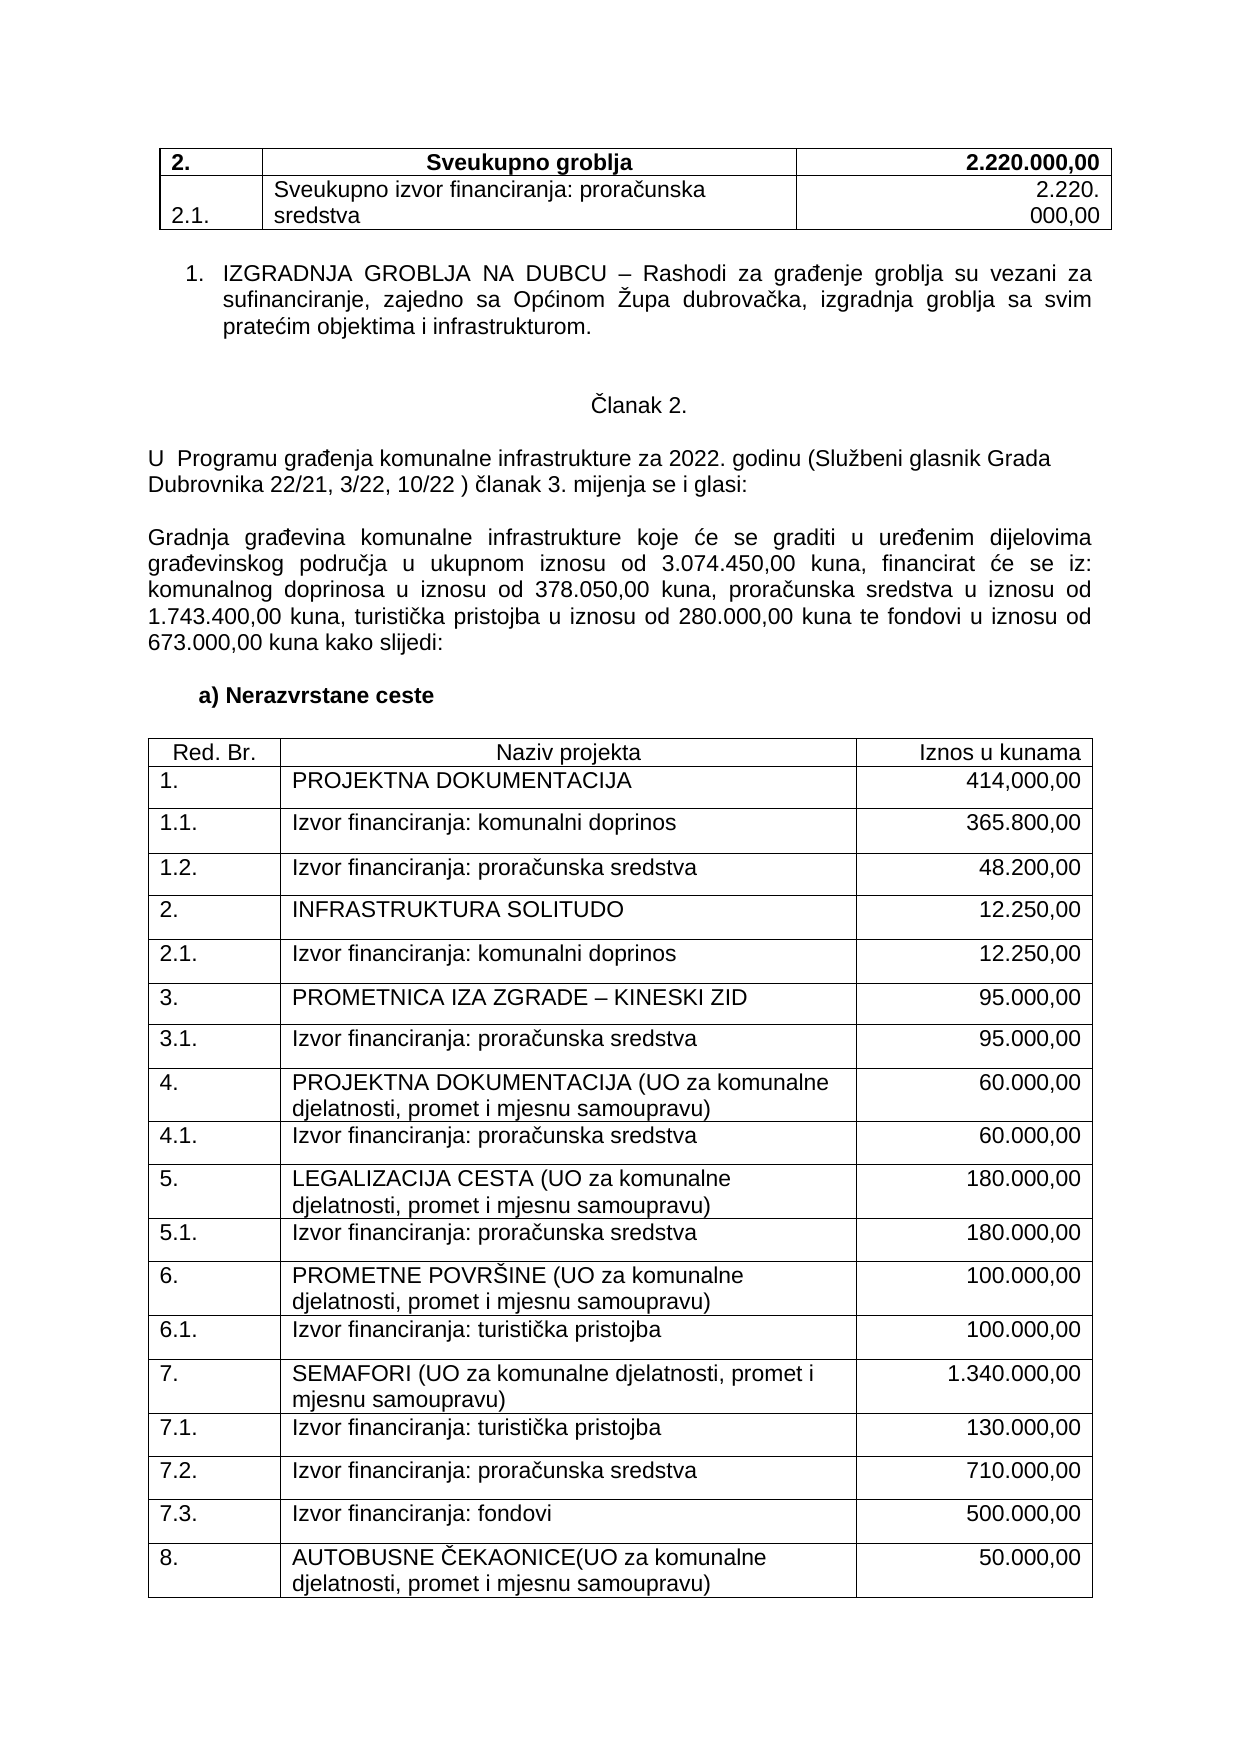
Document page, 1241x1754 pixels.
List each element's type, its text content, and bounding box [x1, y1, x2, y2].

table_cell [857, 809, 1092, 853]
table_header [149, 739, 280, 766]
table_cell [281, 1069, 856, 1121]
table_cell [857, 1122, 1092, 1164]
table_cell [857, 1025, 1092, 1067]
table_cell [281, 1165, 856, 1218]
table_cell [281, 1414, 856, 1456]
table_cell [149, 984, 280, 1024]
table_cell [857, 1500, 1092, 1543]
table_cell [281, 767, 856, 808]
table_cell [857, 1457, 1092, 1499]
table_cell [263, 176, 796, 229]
text U Programu građenja komunalne infrastrukture za 2022. godinu (Službeni glasnik Grada Dubrovnika 22/21, 3/22, 10/22 ) članak 3. mijenja se i glasi: [148, 444, 1093, 497]
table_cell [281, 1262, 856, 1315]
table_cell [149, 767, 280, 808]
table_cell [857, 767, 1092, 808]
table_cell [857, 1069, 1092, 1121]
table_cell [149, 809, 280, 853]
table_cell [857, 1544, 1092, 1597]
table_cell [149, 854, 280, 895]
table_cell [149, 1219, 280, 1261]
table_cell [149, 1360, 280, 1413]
text Gradnja građevina komunalne infrastrukture koje će se graditi u uređenim dijelovima građevinskog područja u ukupnom iznosu od 3.074.450,00 kuna, financirat će se iz: komunalnog doprinosa u iznosu od 378.050,00 kuna, proračunska sredstva u iznosu od 1.743.400,00 kuna, turistička pristojba u iznosu od 280.000,00 kuna te fondovi u iznosu od 673.000,00 kuna kako slijedi: [148, 523, 1093, 655]
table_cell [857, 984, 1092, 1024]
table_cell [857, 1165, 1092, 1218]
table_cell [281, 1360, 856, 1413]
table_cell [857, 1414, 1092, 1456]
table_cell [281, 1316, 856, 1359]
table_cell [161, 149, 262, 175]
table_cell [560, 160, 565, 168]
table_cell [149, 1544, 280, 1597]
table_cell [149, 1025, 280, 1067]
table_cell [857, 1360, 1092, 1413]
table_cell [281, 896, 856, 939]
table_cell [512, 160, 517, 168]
list IZGRADNJA GROBLJA NA DUBCU – Rashodi za građenje groblja su vezani za sufinanciranje, zajedno sa Općinom Župa dubrovačka, izgradnja groblja sa svim pratećim objektima i infrastrukturom. [185, 260, 1093, 339]
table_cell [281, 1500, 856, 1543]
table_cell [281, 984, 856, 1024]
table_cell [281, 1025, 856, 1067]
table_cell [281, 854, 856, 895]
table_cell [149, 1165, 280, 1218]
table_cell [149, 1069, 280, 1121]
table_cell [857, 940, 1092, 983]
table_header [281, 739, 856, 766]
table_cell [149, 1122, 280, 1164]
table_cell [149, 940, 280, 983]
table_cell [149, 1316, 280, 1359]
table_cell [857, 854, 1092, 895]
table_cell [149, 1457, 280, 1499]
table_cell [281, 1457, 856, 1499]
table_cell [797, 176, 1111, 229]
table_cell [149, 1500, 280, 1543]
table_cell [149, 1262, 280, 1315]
text Članak 2. [260, 392, 1093, 418]
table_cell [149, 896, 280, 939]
text a) Nerazvrstane ceste [148, 682, 1093, 708]
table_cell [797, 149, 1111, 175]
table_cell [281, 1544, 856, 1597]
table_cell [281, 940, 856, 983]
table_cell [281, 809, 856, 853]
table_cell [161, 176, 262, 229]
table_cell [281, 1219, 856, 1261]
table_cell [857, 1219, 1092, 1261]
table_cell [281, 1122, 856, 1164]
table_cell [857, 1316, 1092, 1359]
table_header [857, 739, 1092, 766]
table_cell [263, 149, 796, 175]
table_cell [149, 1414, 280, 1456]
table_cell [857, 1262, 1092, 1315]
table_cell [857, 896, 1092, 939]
